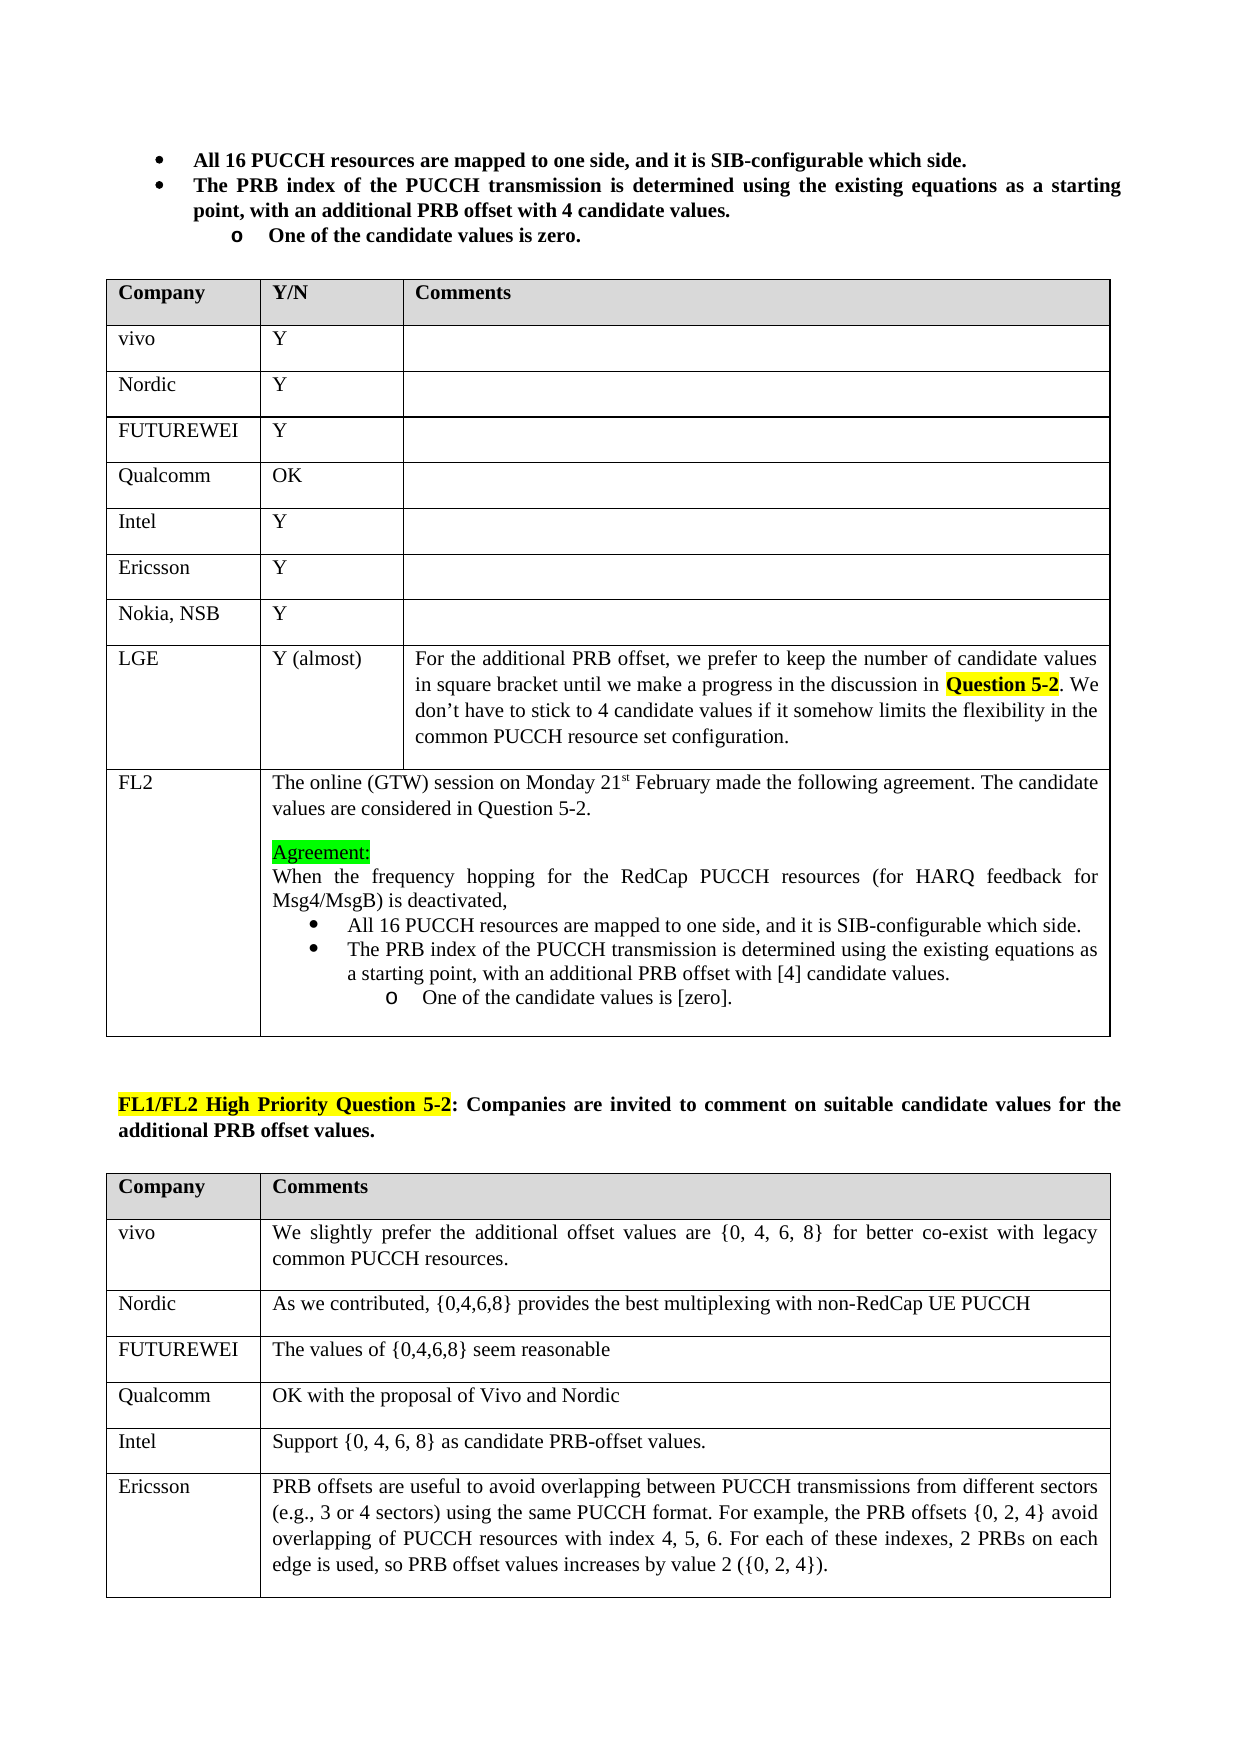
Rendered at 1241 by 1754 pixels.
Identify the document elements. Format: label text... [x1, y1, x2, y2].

table_cell [404, 555, 1109, 599]
table_cell [404, 463, 1109, 508]
table_cell Y [261, 372, 403, 416]
table_cell For the additional PRB offset, we prefer to keep the number of candidate values in square bracket until we make a progress in the discussion in Question 5-2. We don’t have to stick to 4 candidate values if it somehow limits the flexibility in the common PUCCH resource set configuration. [404, 646, 1109, 769]
table_cell Y (almost) [261, 646, 403, 769]
table_cell Ericsson [107, 555, 260, 599]
table_cell FUTUREWEI [107, 418, 260, 462]
table_cell Y [261, 326, 403, 371]
table_cell vivo [107, 326, 260, 371]
list One of the candidate values is zero. [231, 223, 1122, 249]
text FL1/FL2 High Priority Question 5-2: Companies are invited to comment on suitable candidate values for the additional PRB offset values. [118, 1092, 1122, 1142]
table_cell Nokia, NSB [107, 600, 260, 645]
table_cell We slightly prefer the additional offset values are {0, 4, 6, 8} for better co-exist with legacy common PUCCH resources. [261, 1220, 1110, 1290]
table_cell FL2 [107, 770, 260, 1036]
table_cell The online (GTW) session on Monday 21st February made the following agreement. The candidate values are considered in Question 5-2. Agreement: When the frequency hopping for the RedCap PUCCH resources (for HARQ feedback for Msg4/MsgB) is deactivated, All 16 PUCCH resources are mapped to one side, and it is SIB-configurable which side. The PRB index of the PUCCH transmission is determined using the existing equations as a starting point, with an additional PRB offset with [4] candidate values. One of the candidate values is [zero]. [261, 770, 1109, 1036]
table_cell Y [261, 418, 403, 462]
table_cell OK [261, 463, 403, 508]
table_cell LGE [107, 646, 260, 769]
table_header Company [107, 280, 260, 325]
table_header Y/N [261, 280, 403, 325]
table_cell [404, 418, 1109, 462]
table_cell [404, 326, 1109, 371]
table_cell Qualcomm [107, 463, 260, 508]
table_cell The values of {0,4,6,8} seem reasonable [261, 1337, 1110, 1382]
table_cell Y [261, 600, 403, 645]
table_cell FUTUREWEI [107, 1337, 260, 1382]
table_cell [404, 509, 1109, 554]
table_cell Nordic [107, 1291, 260, 1336]
table_cell [404, 600, 1109, 645]
table_header Comments [404, 280, 1109, 325]
table_cell Intel [107, 1429, 260, 1473]
table_cell Nordic [107, 372, 260, 416]
table_cell vivo [107, 1220, 260, 1290]
list All 16 PUCCH resources are mapped to one side, and it is SIB-configurable which side. [156, 147, 1122, 172]
table_cell Support {0, 4, 6, 8} as candidate PRB-offset values. [261, 1429, 1110, 1473]
table_header Company [107, 1174, 260, 1219]
table_cell [404, 372, 1109, 416]
table_cell Intel [107, 509, 260, 554]
table_cell As we contributed, {0,4,6,8} provides the best multiplexing with non-RedCap UE PUCCH [261, 1291, 1110, 1336]
table_cell Ericsson [107, 1474, 260, 1597]
list The PRB index of the PUCCH transmission is determined using the existing equations as a starting point, with an additional PRB offset with 4 candidate values. [156, 173, 1122, 222]
table_cell Qualcomm [107, 1383, 260, 1427]
table_cell OK with the proposal of Vivo and Nordic [261, 1383, 1110, 1427]
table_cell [261, 1474, 1110, 1597]
table_header Comments [261, 1174, 1110, 1219]
table_cell Y [261, 509, 403, 554]
table_cell Y [261, 555, 403, 599]
